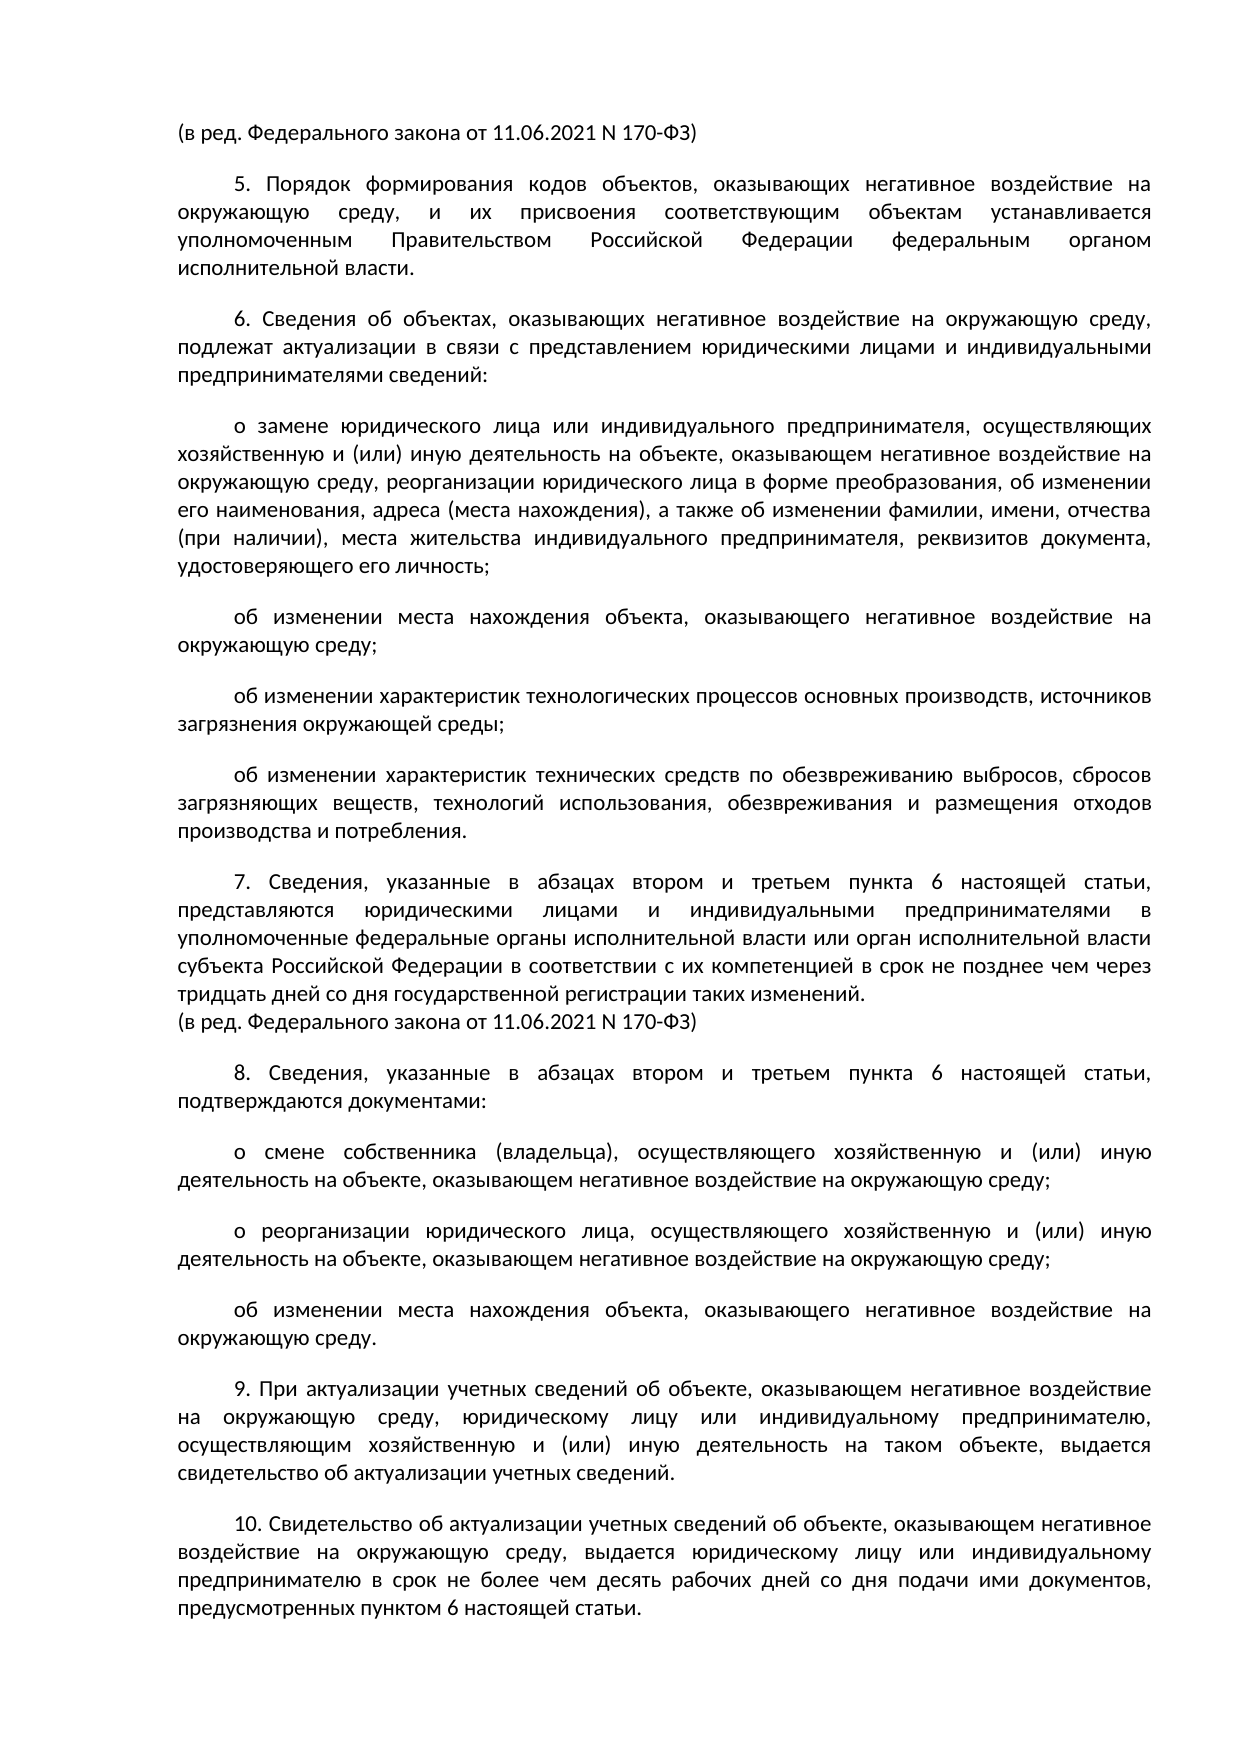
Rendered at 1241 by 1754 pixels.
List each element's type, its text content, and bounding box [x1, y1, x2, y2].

text о смене собственника (владельца), осуществляющего хозяйственную и (или) иную деятельность на объекте, оказывающем негативное воздействие на окружающую среду; [177, 1137, 1152, 1193]
text 8. Сведения, указанные в абзацах втором и третьем пункта 6 настоящей статьи, подтверждаются документами: [177, 1058, 1152, 1114]
text о замене юридического лица или индивидуального предпринимателя, осуществляющих хозяйственную и (или) иную деятельность на объекте, оказывающем негативное воздействие на окружающую среду, реорганизации юридического лица в форме преобразования, об изменении его наименования, адреса (места нахождения), а также об изменении фамилии, имени, отчества (при наличии), места жительства индивидуального предпринимателя, реквизитов документа, удостоверяющего его личность; [177, 411, 1152, 579]
text об изменении места нахождения объекта, оказывающего негативное воздействие на окружающую среду; [177, 602, 1152, 658]
text 7. Сведения, указанные в абзацах втором и третьем пункта 6 настоящей статьи, представляются юридическими лицами и индивидуальными предпринимателями в уполномоченные федеральные органы исполнительной власти или орган исполнительной власти субъекта Российской Федерации в соответствии с их компетенцией в срок не позднее чем через тридцать дней со дня государственной регистрации таких изменений. [177, 867, 1152, 1007]
text об изменении характеристик технологических процессов основных производств, источников загрязнения окружающей среды; [177, 681, 1152, 737]
text 5. Порядок формирования кодов объектов, оказывающих негативное воздействие на окружающую среду, и их присвоения соответствующим объектам устанавливается уполномоченным Правительством Российской Федерации федеральным органом исполнительной власти. [177, 169, 1152, 281]
text (в ред. Федерального закона от 11.06.2021 N 170-ФЗ) [177, 1007, 1152, 1035]
text об изменении места нахождения объекта, оказывающего негативное воздействие на окружающую среду. [177, 1295, 1152, 1351]
text об изменении характеристик технических средств по обезвреживанию выбросов, сбросов загрязняющих веществ, технологий использования, обезвреживания и размещения отходов производства и потребления. [177, 760, 1152, 844]
text 6. Сведения об объектах, оказывающих негативное воздействие на окружающую среду, подлежат актуализации в связи с представлением юридическими лицами и индивидуальными предпринимателями сведений: [177, 304, 1152, 388]
text о реорганизации юридического лица, осуществляющего хозяйственную и (или) иную деятельность на объекте, оказывающем негативное воздействие на окружающую среду; [177, 1216, 1152, 1272]
text 10. Свидетельство об актуализации учетных сведений об объекте, оказывающем негативное воздействие на окружающую среду, выдается юридическому лицу или индивидуальному предпринимателю в срок не более чем десять рабочих дней со дня подачи ими документов, предусмотренных пунктом 6 настоящей статьи. [177, 1509, 1152, 1621]
text 9. При актуализации учетных сведений об объекте, оказывающем негативное воздействие на окружающую среду, юридическому лицу или индивидуальному предпринимателю, осуществляющим хозяйственную и (или) иную деятельность на таком объекте, выдается свидетельство об актуализации учетных сведений. [177, 1374, 1152, 1486]
text (в ред. Федерального закона от 11.06.2021 N 170-ФЗ) [177, 118, 1152, 146]
